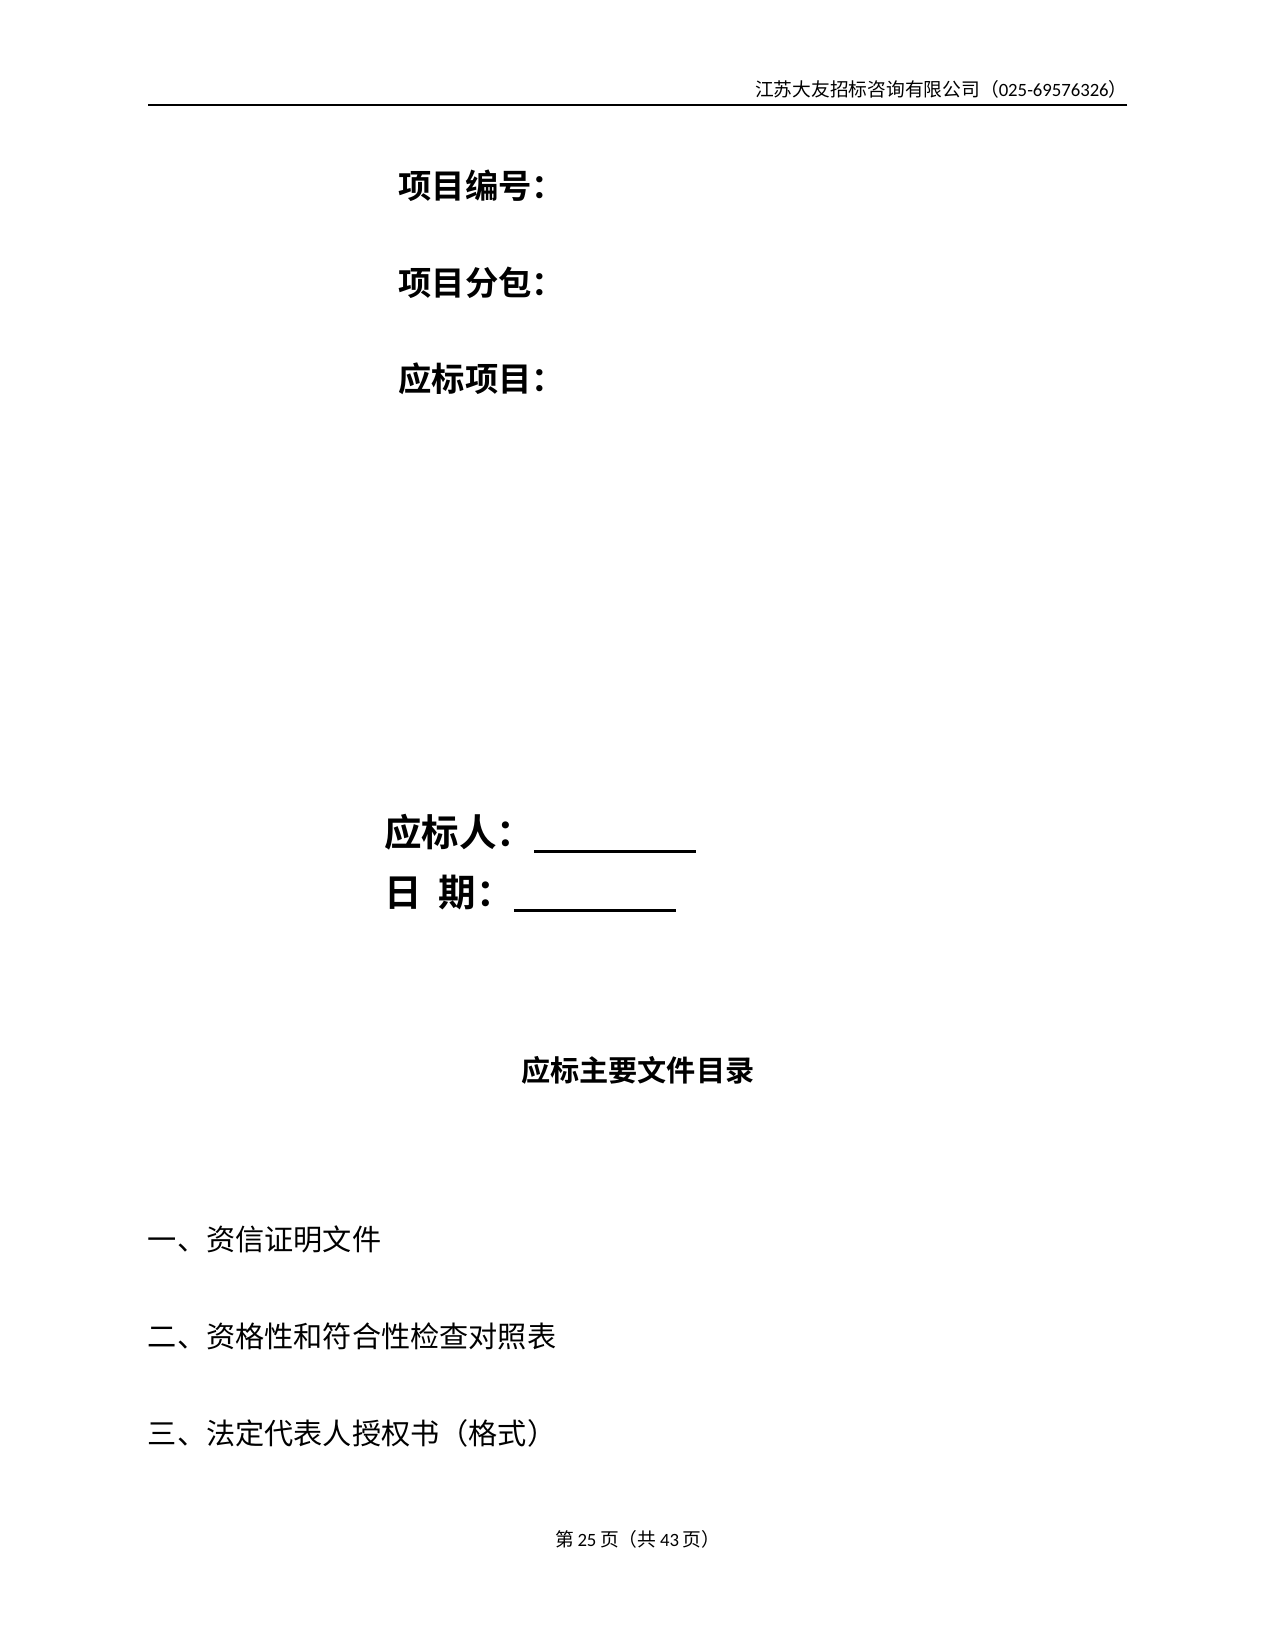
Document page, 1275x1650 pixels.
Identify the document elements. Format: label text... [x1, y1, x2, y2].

text 日 期： [148, 860, 1127, 920]
text 项目分包： [148, 251, 1127, 310]
text 二、资格性和符合性检查对照表 [148, 1304, 1127, 1364]
text 一、资信证明文件 [148, 1208, 1127, 1267]
text 应标人： [148, 801, 1127, 860]
text 项目编号： [148, 155, 1127, 214]
text 应标项目： [148, 347, 1127, 407]
text 应标主要文件目录 [148, 1039, 1127, 1098]
text 三、法定代表人授权书（格式） [148, 1402, 1127, 1461]
